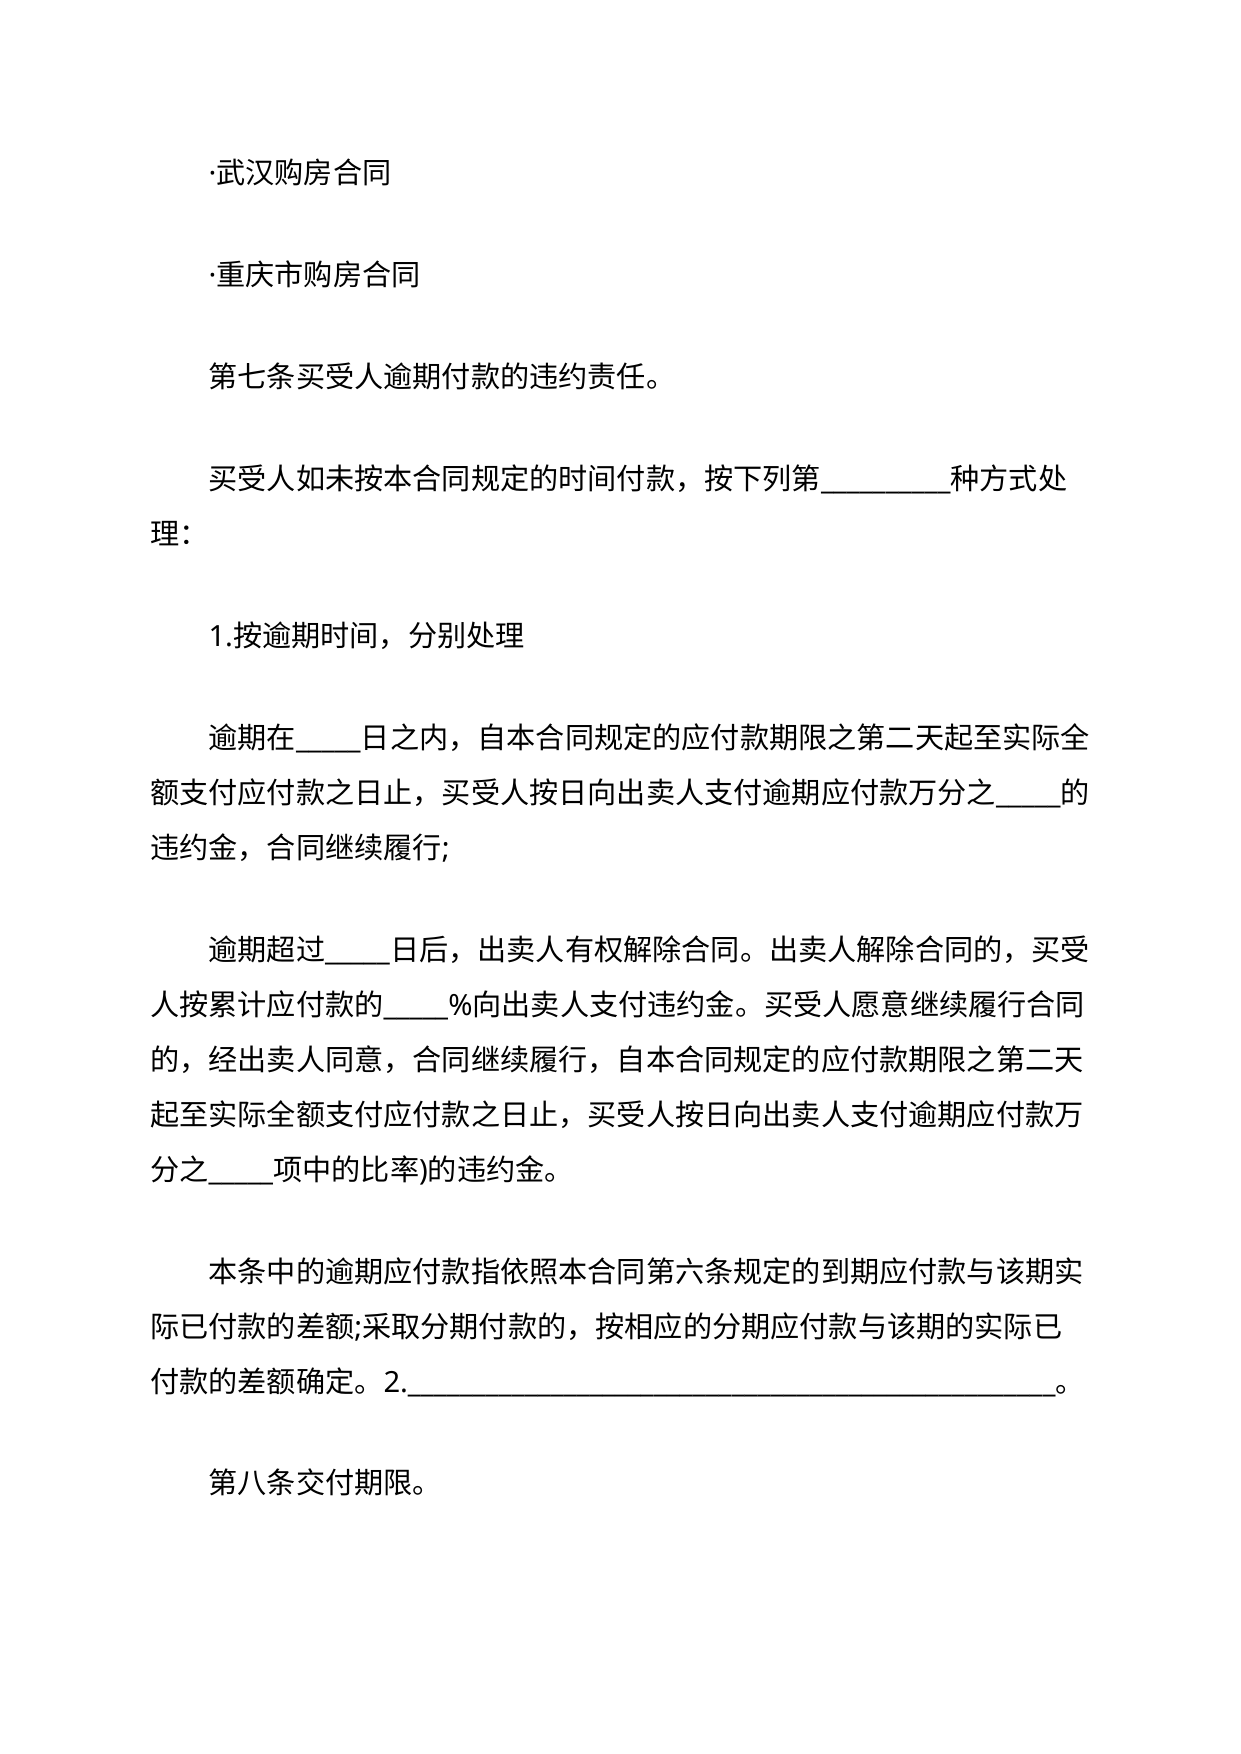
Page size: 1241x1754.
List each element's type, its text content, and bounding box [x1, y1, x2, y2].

text ·武汉购房合同 [150, 150, 1090, 192]
text 1.按逾期时间，分别处理 [150, 612, 1090, 655]
text 本条中的逾期应付款指依照本合同第六条规定的到期应付款与该期实际已付款的差额;采取分期付款的，按相应的分期应付款与该期的实际已付款的差额确定。2.__________________________________________________。 [150, 1248, 1090, 1401]
text ·重庆市购房合同 [150, 252, 1090, 294]
text 买受人如未按本合同规定的时间付款，按下列第__________种方式处理： [150, 456, 1090, 553]
text 第七条买受人逾期付款的违约责任。 [150, 354, 1090, 396]
text 逾期在_____日之内，自本合同规定的应付款期限之第二天起至实际全额支付应付款之日止，买受人按日向出卖人支付逾期应付款万分之_____的违约金，合同继续履行; [150, 714, 1090, 867]
text 逾期超过_____日后，出卖人有权解除合同。出卖人解除合同的，买受人按累计应付款的_____%向出卖人支付违约金。买受人愿意继续履行合同的，经出卖人同意，合同继续履行，自本合同规定的应付款期限之第二天起至实际全额支付应付款之日止，买受人按日向出卖人支付逾期应付款万分之_____项中的比率)的违约金。 [150, 926, 1090, 1189]
text 第八条交付期限。 [150, 1460, 1090, 1502]
